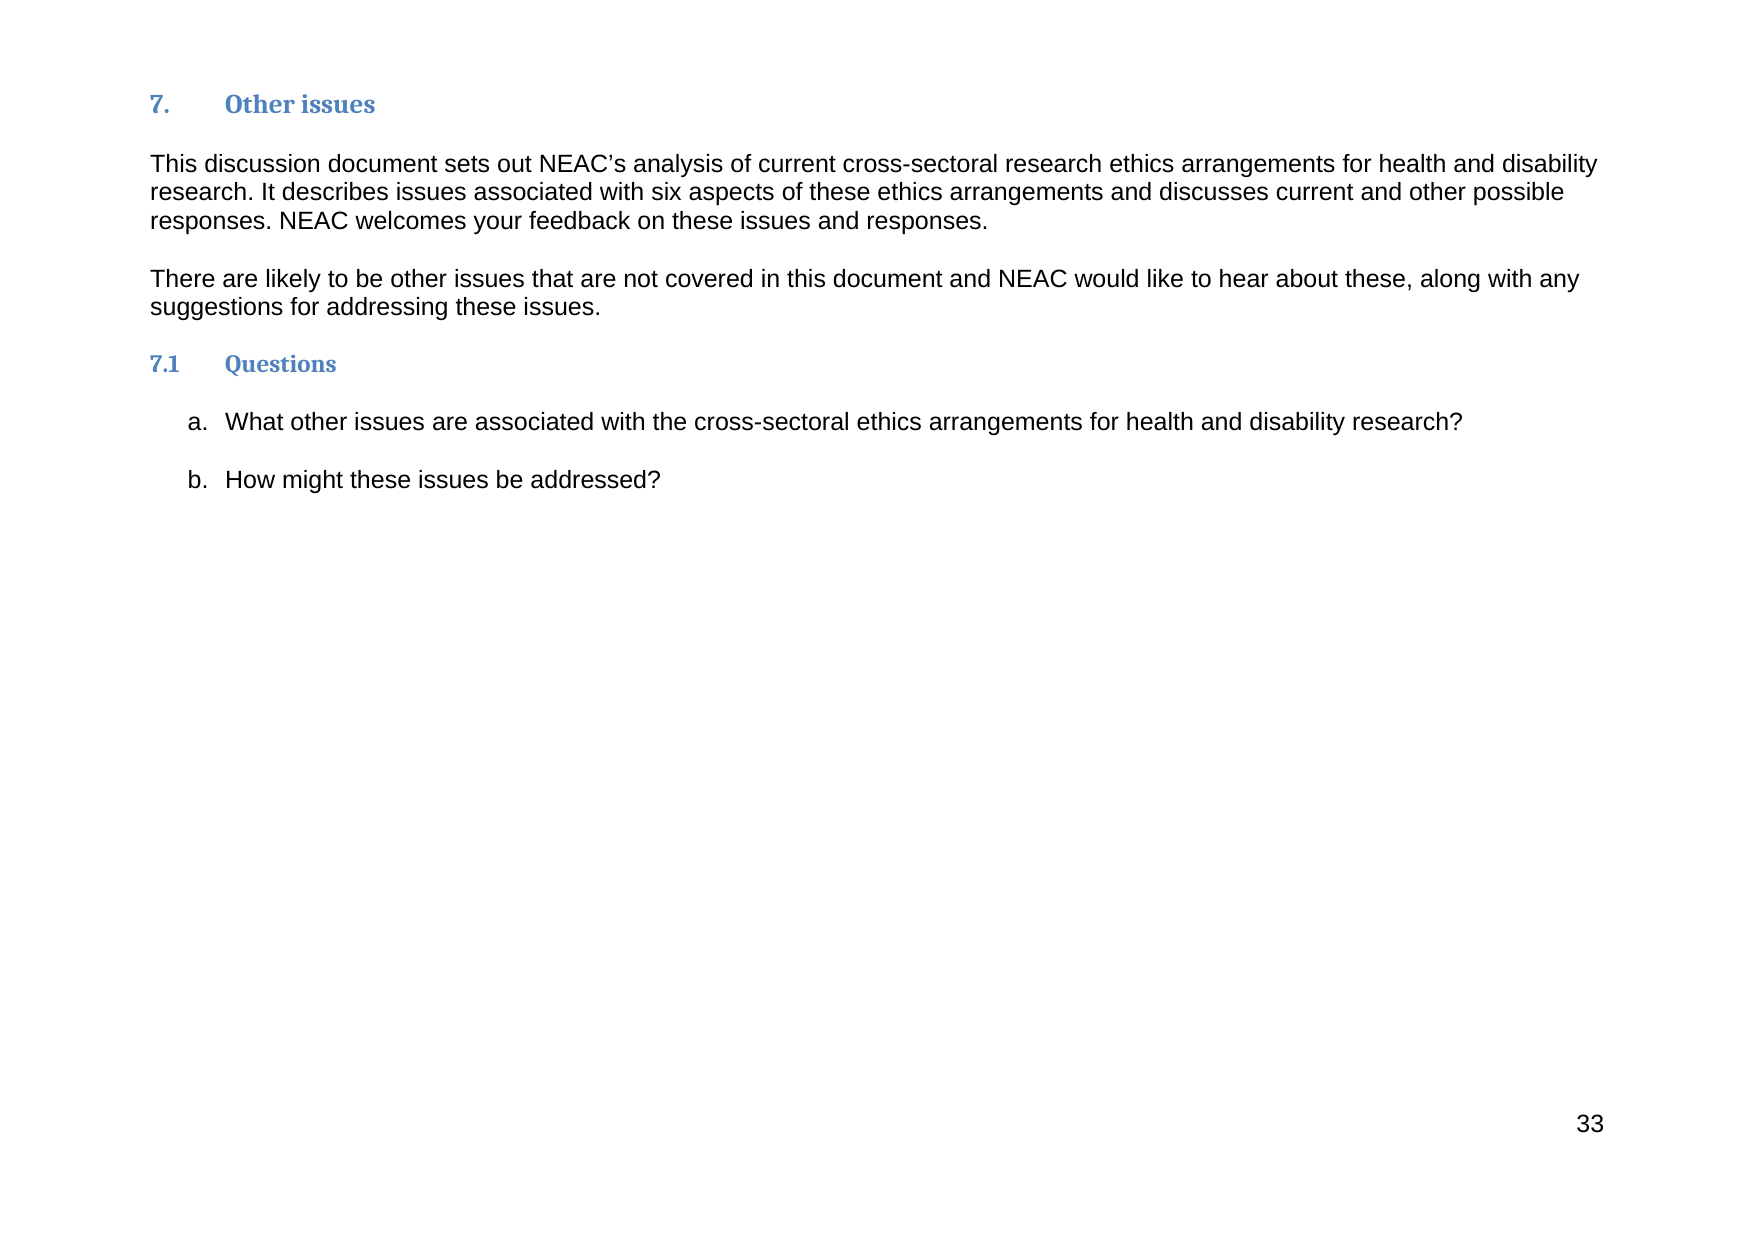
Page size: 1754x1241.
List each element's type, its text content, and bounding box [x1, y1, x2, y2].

text There are likely to be other issues that are not covered in this document and NEAC would like to hear about these, along with any suggestions for addressing these issues. [150, 263, 1604, 321]
list What other issues are associated with the cross-sectoral ethics arrangements for health and disability research? [187, 407, 1604, 436]
subtitle 7.1 Questions [150, 350, 1604, 378]
subtitle 7. Other issues [150, 89, 1604, 120]
list How might these issues be addressed? [187, 465, 1604, 493]
text This discussion document sets out NEAC’s analysis of current cross-sectoral research ethics arrangements for health and disability research. It describes issues associated with six aspects of these ethics arrangements and discusses current and other possible responses. NEAC welcomes your feedback on these issues and responses. [150, 120, 1604, 235]
